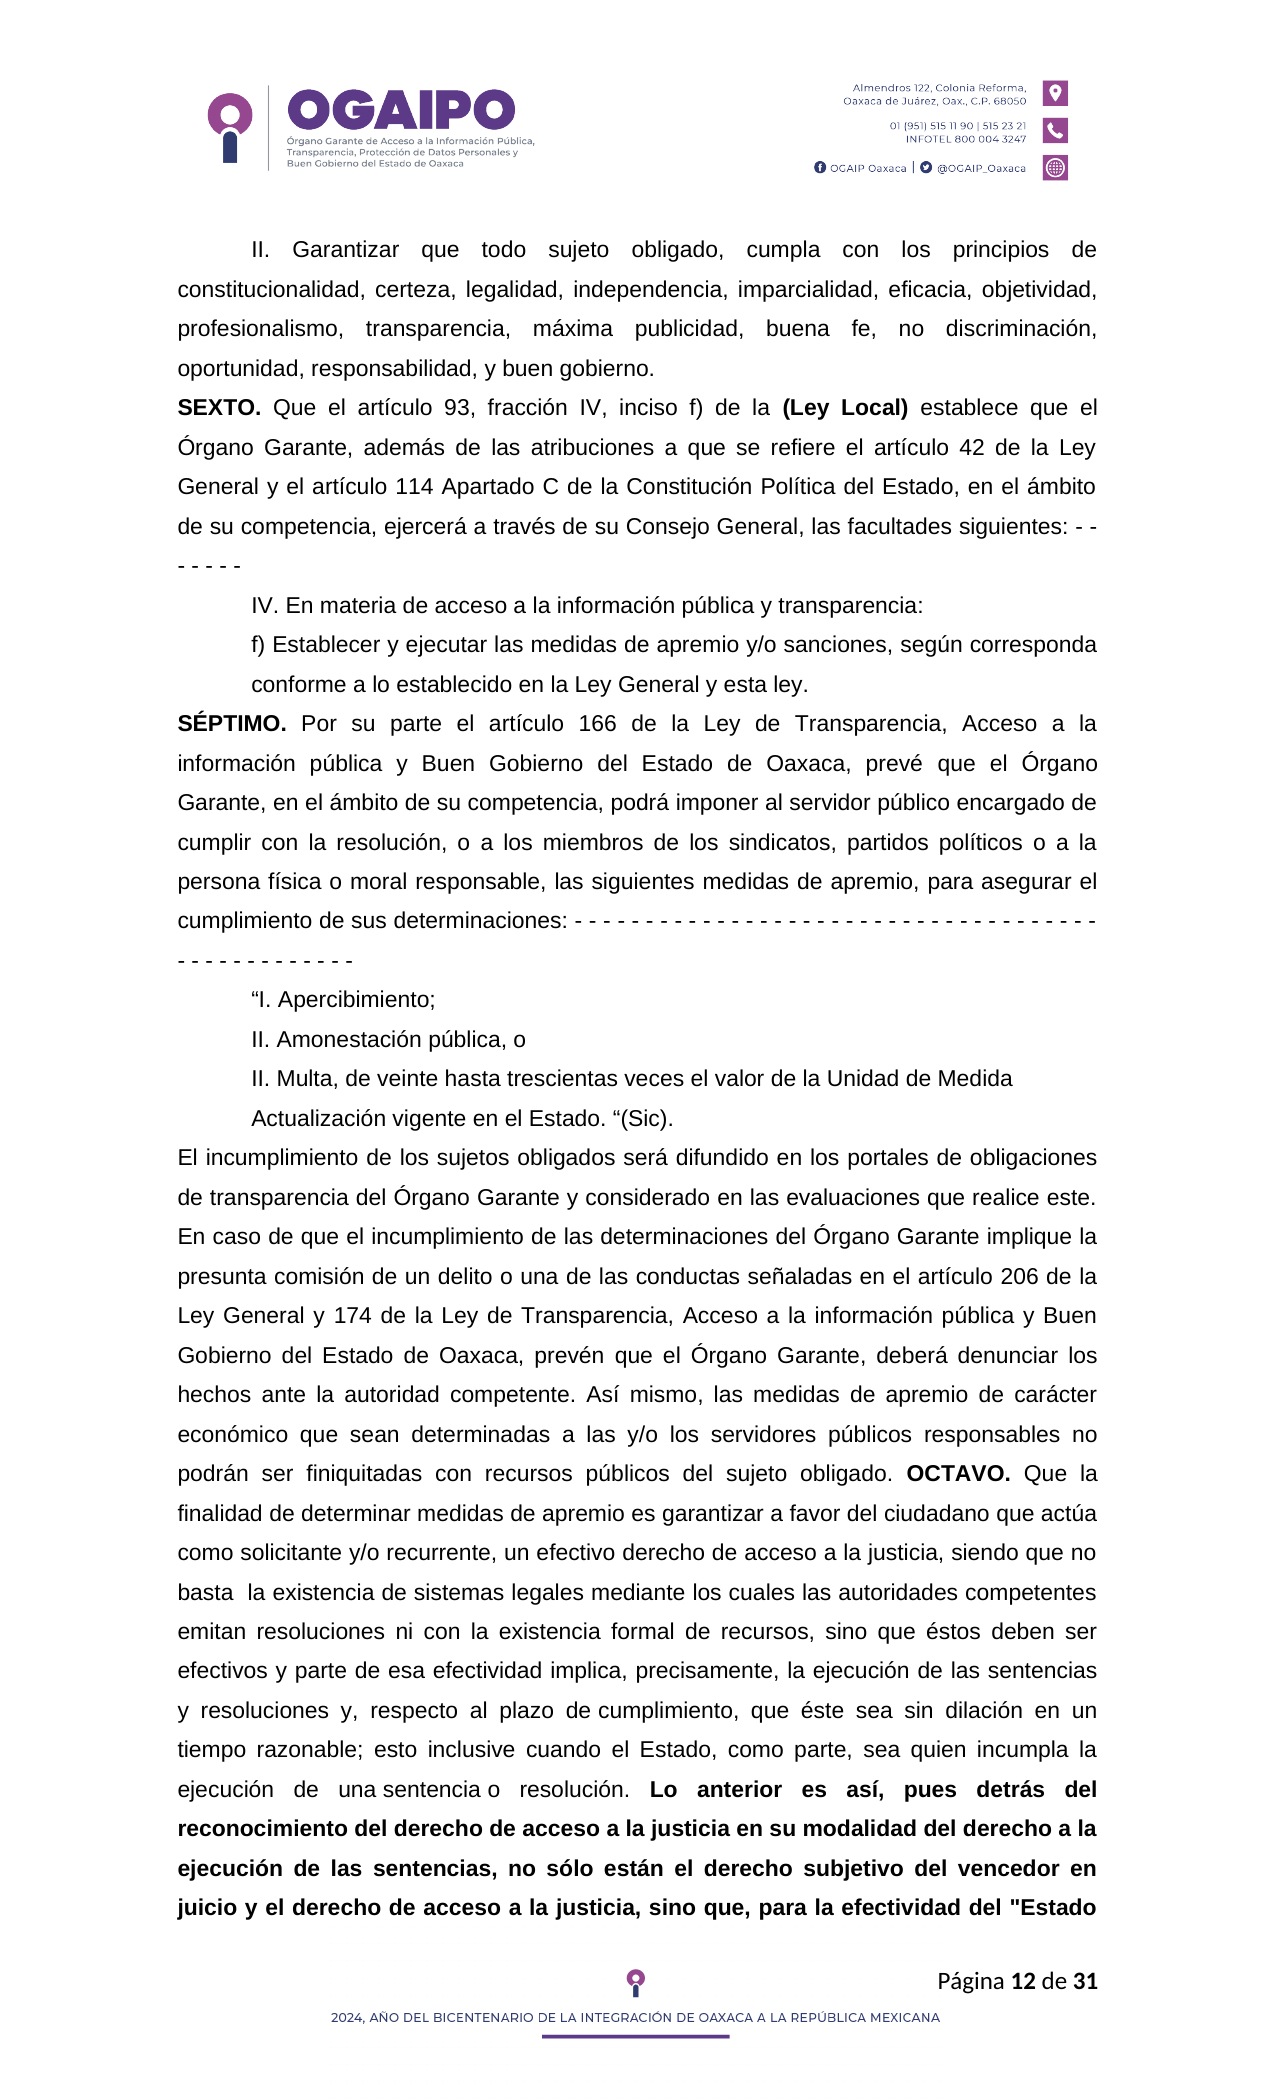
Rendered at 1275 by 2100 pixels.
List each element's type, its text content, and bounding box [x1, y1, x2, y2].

text II. Amonestación pública, o [177, 1026, 1098, 1052]
text SEXTO. Que el artículo 93, fracción IV, inciso f) de la (Ley Local) establece que el Órgano Garante, además de las atribuciones a que se refiere el artículo 42 de la Ley General y el artículo 114 Apartado C de la Constitución Política del Estado, en el ámbito de su competencia, ejercerá a través de su Consejo General, las facultades siguientes: - - - - - - - [177, 394, 1098, 578]
text SÉPTIMO. Por su parte el artículo 166 de la Ley de Transparencia, Acceso a la información pública y Buen Gobierno del Estado de Oaxaca, prevé que el Órgano Garante, en el ámbito de su competencia, podrá imponer al servidor público encargado de cumplir con la resolución, o a los miembros de los sindicatos, partidos políticos o a la persona física o moral responsable, las siguientes medidas de apremio, para asegurar el cumplimiento de sus determinaciones: - - - - - - - - - - - - - - - - - - - - - - - - - - - - - - - - - - - - - - - - - - - - - - - - - - [177, 710, 1098, 973]
text IV. En materia de acceso a la información pública y transparencia: [177, 592, 1098, 618]
picture [326, 1923, 949, 2099]
text II. Garantizar que todo sujeto obligado, cumpla con los principios de constitucionalidad, certeza, legalidad, independencia, imparcialidad, eficacia, objetividad, profesionalismo, transparencia, máxima publicidad, buena fe, no discriminación, oportunidad, responsabilidad, y buen gobierno. [177, 236, 1098, 381]
text “I. Apercibimiento; [177, 986, 1098, 1013]
text II. Multa, de veinte hasta trescientas veces el valor de la Unidad de Medida Actualización vigente en el Estado. “(Sic). [251, 1065, 1098, 1131]
picture [131, 44, 1144, 213]
text f) Establecer y ejecutar las medidas de apremio y/o sanciones, según corresponda conforme a lo establecido en la Ley General y esta ley. [251, 631, 1098, 697]
